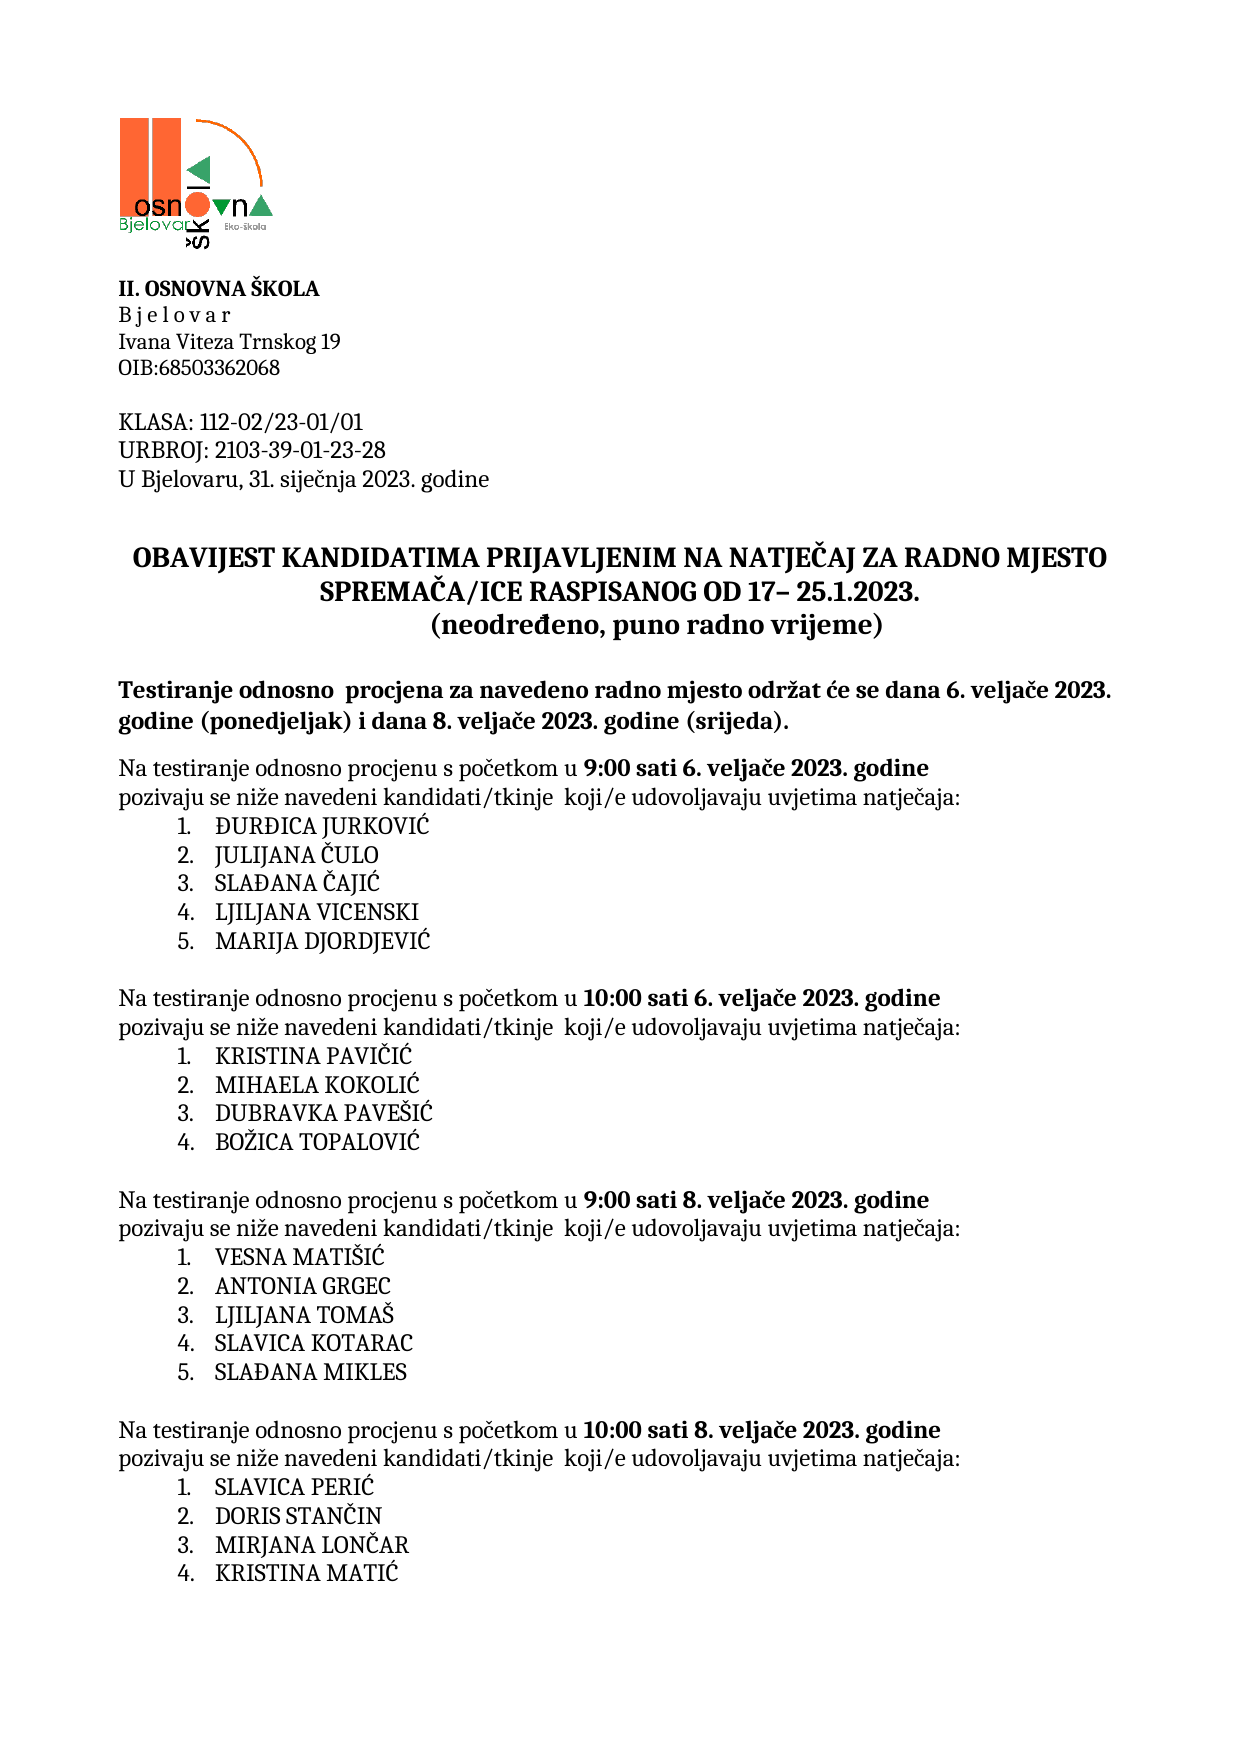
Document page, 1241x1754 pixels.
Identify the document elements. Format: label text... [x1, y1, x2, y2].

list SLAĐANA MIKLES [177, 1358, 1122, 1387]
text B j e l o v a r [118, 302, 1074, 328]
text Na testiranje odnosno procjenu s početkom u 9:00 sati 8. veljače 2023. godine [118, 1186, 1122, 1214]
text URBROJ: 2103-39-01-23-28 [118, 436, 1122, 465]
list SLAĐANA ČAJIĆ [177, 869, 1122, 898]
picture [118, 118, 273, 250]
list JULIJANA ČULO [177, 841, 1122, 869]
text Na testiranje odnosno procjenu s početkom u 10:00 sati 8. veljače 2023. godine [118, 1416, 1122, 1444]
list VESNA MATIŠIĆ [177, 1243, 1122, 1272]
text Ivana Viteza Trnskog 19 [118, 328, 1074, 355]
text pozivaju se niže navedeni kandidati/tkinje koji/e udovoljavaju uvjetima natječaja: [118, 1444, 1122, 1473]
text (neodređeno, puno radno vrijeme) [118, 608, 1122, 642]
list MIHAELA KOKOLIĆ [177, 1071, 1122, 1099]
text II. OSNOVNA ŠKOLA [118, 276, 1074, 302]
text pozivaju se niže navedeni kandidati/tkinje koji/e udovoljavaju uvjetima natječaja: [118, 1013, 1122, 1042]
list BOŽICA TOPALOVIĆ [177, 1128, 1122, 1157]
list DUBRAVKA PAVEŠIĆ [177, 1099, 1122, 1128]
text Na testiranje odnosno procjenu s početkom u 10:00 sati 6. veljače 2023. godine [118, 984, 1122, 1013]
list KRISTINA MATIĆ [177, 1559, 1122, 1588]
list ĐURĐICA JURKOVIĆ [177, 812, 1122, 841]
list DORIS STANČIN [177, 1502, 1122, 1531]
list LJILJANA TOMAŠ [177, 1301, 1122, 1329]
text U Bjelovaru, 31. siječnja 2023. godine [118, 465, 1122, 494]
list SLAVICA PERIĆ [177, 1473, 1122, 1502]
text OIB:68503362068 [118, 355, 1074, 381]
list SLAVICA KOTARAC [177, 1329, 1122, 1358]
list KRISTINA PAVIČIĆ [177, 1042, 1122, 1071]
text pozivaju se niže navedeni kandidati/tkinje koji/e udovoljavaju uvjetima natječaja: [118, 783, 1122, 812]
text Testiranje odnosno procjena za navedeno radno mjesto održat će se dana 6. veljače 2023. godine (ponedjeljak) i dana 8. veljače 2023. godine (srijeda). [118, 676, 1122, 735]
text OBAVIJEST KANDIDATIMA PRIJAVLJENIM NA NATJEČAJ ZA RADNO MJESTO SPREMAČA/ICE RASPISANOG OD 17– 25.1.2023. [118, 541, 1122, 608]
text KLASA: 112-02/23-01/01 [118, 407, 1122, 436]
text Na testiranje odnosno procjenu s početkom u 9:00 sati 6. veljače 2023. godine [118, 754, 1122, 783]
list MARIJA DJORDJEVIĆ [177, 927, 1122, 956]
list ANTONIA GRGEC [177, 1272, 1122, 1301]
text pozivaju se niže navedeni kandidati/tkinje koji/e udovoljavaju uvjetima natječaja: [118, 1214, 1122, 1243]
list LJILJANA VICENSKI [177, 898, 1122, 927]
list MIRJANA LONČAR [177, 1531, 1122, 1559]
